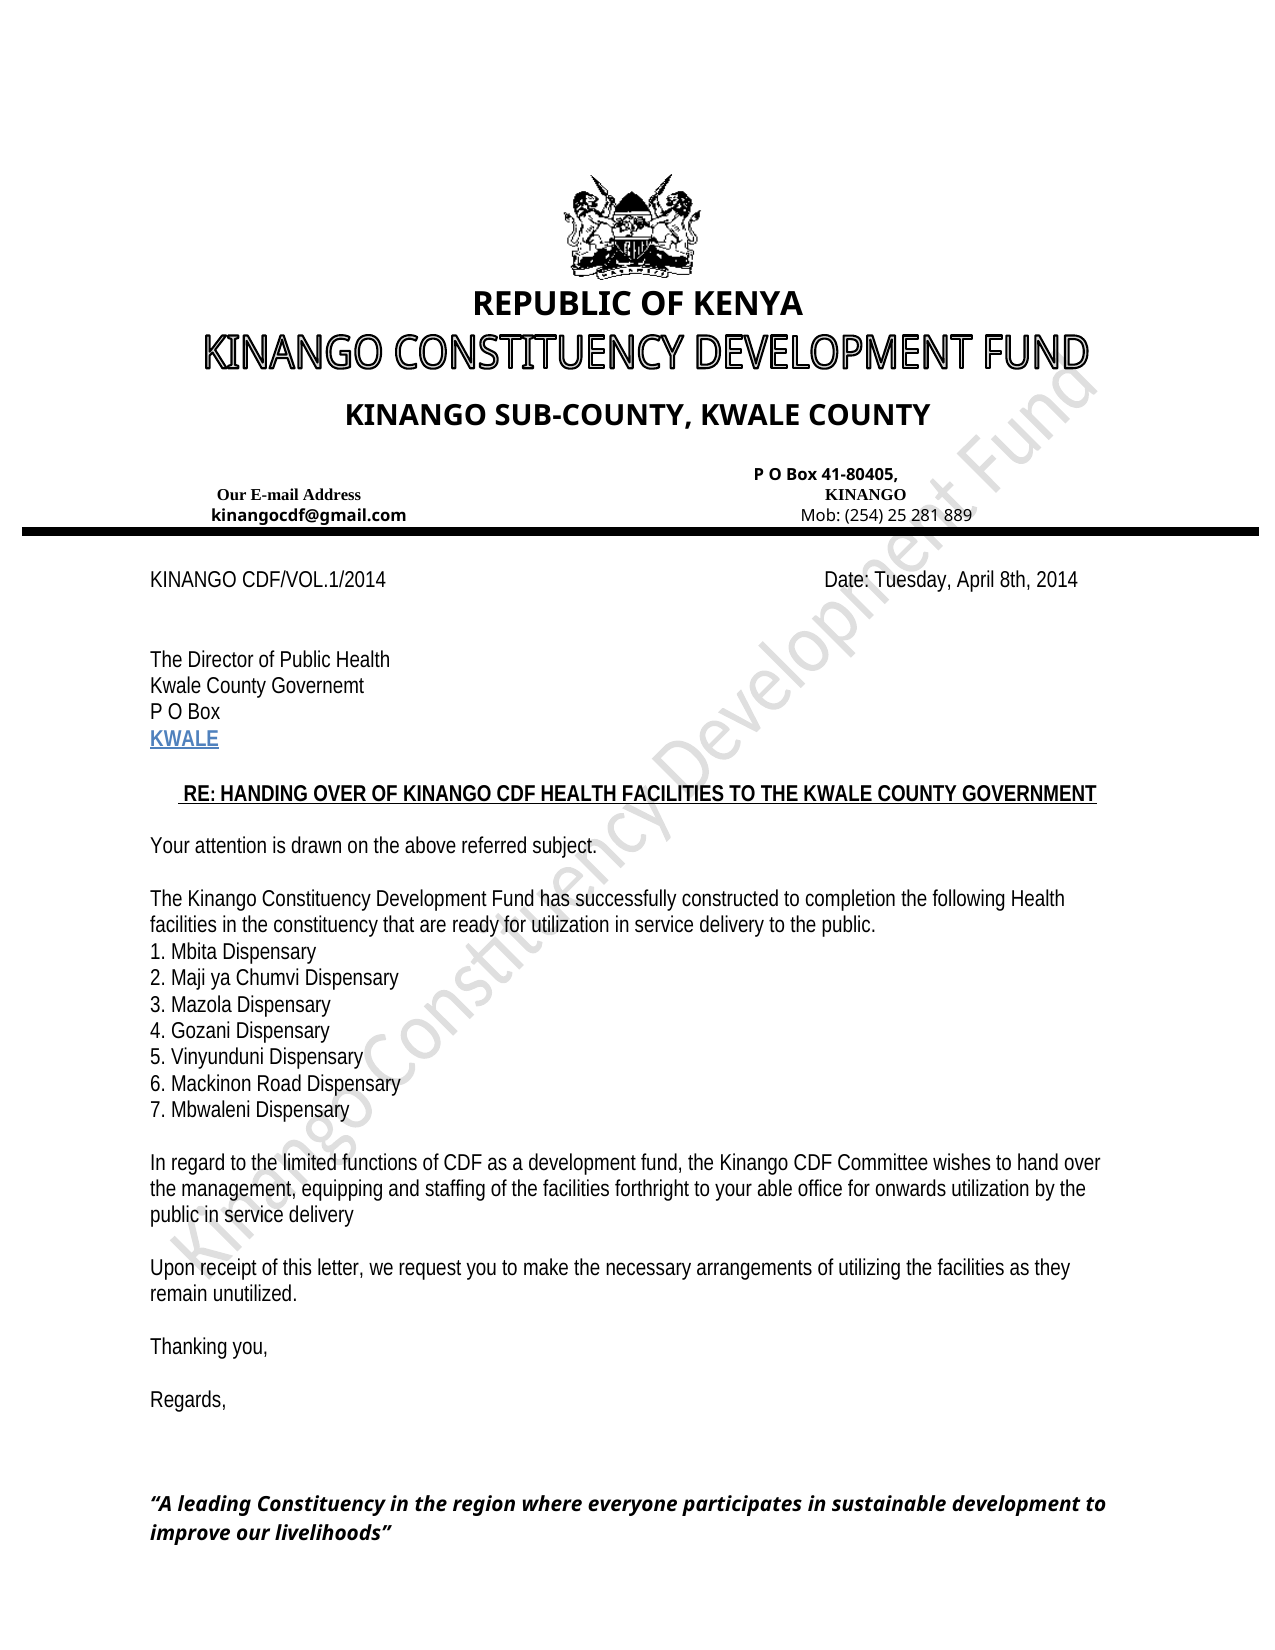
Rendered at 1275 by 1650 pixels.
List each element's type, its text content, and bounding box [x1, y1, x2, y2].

text 6. Mackinon Road Dispensary [150, 1069, 1125, 1096]
subtitle KWALE [150, 724, 1125, 751]
text 1. Mbita Dispensary [150, 938, 1125, 964]
text 2. Maji ya Chumvi Dispensary [150, 964, 1125, 991]
text 5. Vinyunduni Dispensary [150, 1043, 1125, 1069]
text KINANGO SUB-COUNTY, KWALE COUNTY [150, 394, 1125, 433]
text The Director of Public Health [150, 646, 1125, 672]
subtitle kinangocdf@gmail.com Mob: (254) 25 281 889 [150, 504, 1125, 527]
subtitle OF KENYA [150, 280, 1125, 325]
text The Kinango Constituency Development Fund has successfully constructed to completion the following Health facilities in the constituency that are ready for utilization in service delivery to the public. [150, 885, 1125, 938]
text In regard to the limited functions of CDF as a development fund, the Kinango CDF Committee wishes to hand over the management, equipping and staffing of the facilities forthright to your able office for onwards utilization by the public in service delivery [150, 1149, 1125, 1228]
text Regards, [150, 1386, 1125, 1412]
subtitle P O Box 41-80405, [150, 462, 1125, 485]
text 7. Mbwaleni Dispensary [150, 1096, 1125, 1122]
text P O Box [150, 698, 1125, 724]
text Thanking you, [150, 1333, 1125, 1359]
text RE: HANDING OVER OF KINANGO CDF HEALTH FACILITIES TO THE KWALE COUNTY GOVERNMENT [150, 780, 1125, 806]
text 4. Gozani Dispensary [150, 1017, 1125, 1043]
text Your attention is drawn on the above referred subject. [150, 832, 1125, 859]
text KINANGO CDF/VOL.1/2014 Date: Tuesday, April 8th, 2014 [150, 566, 1125, 593]
text Our E-mail Address KINANGO [150, 485, 1125, 504]
text Kwale County Governemt [150, 672, 1125, 698]
text 3. Mazola Dispensary [150, 991, 1125, 1017]
text Upon receipt of this letter, we request you to make the necessary arrangements of utilizing the facilities as they remain unutilized. [150, 1254, 1125, 1307]
